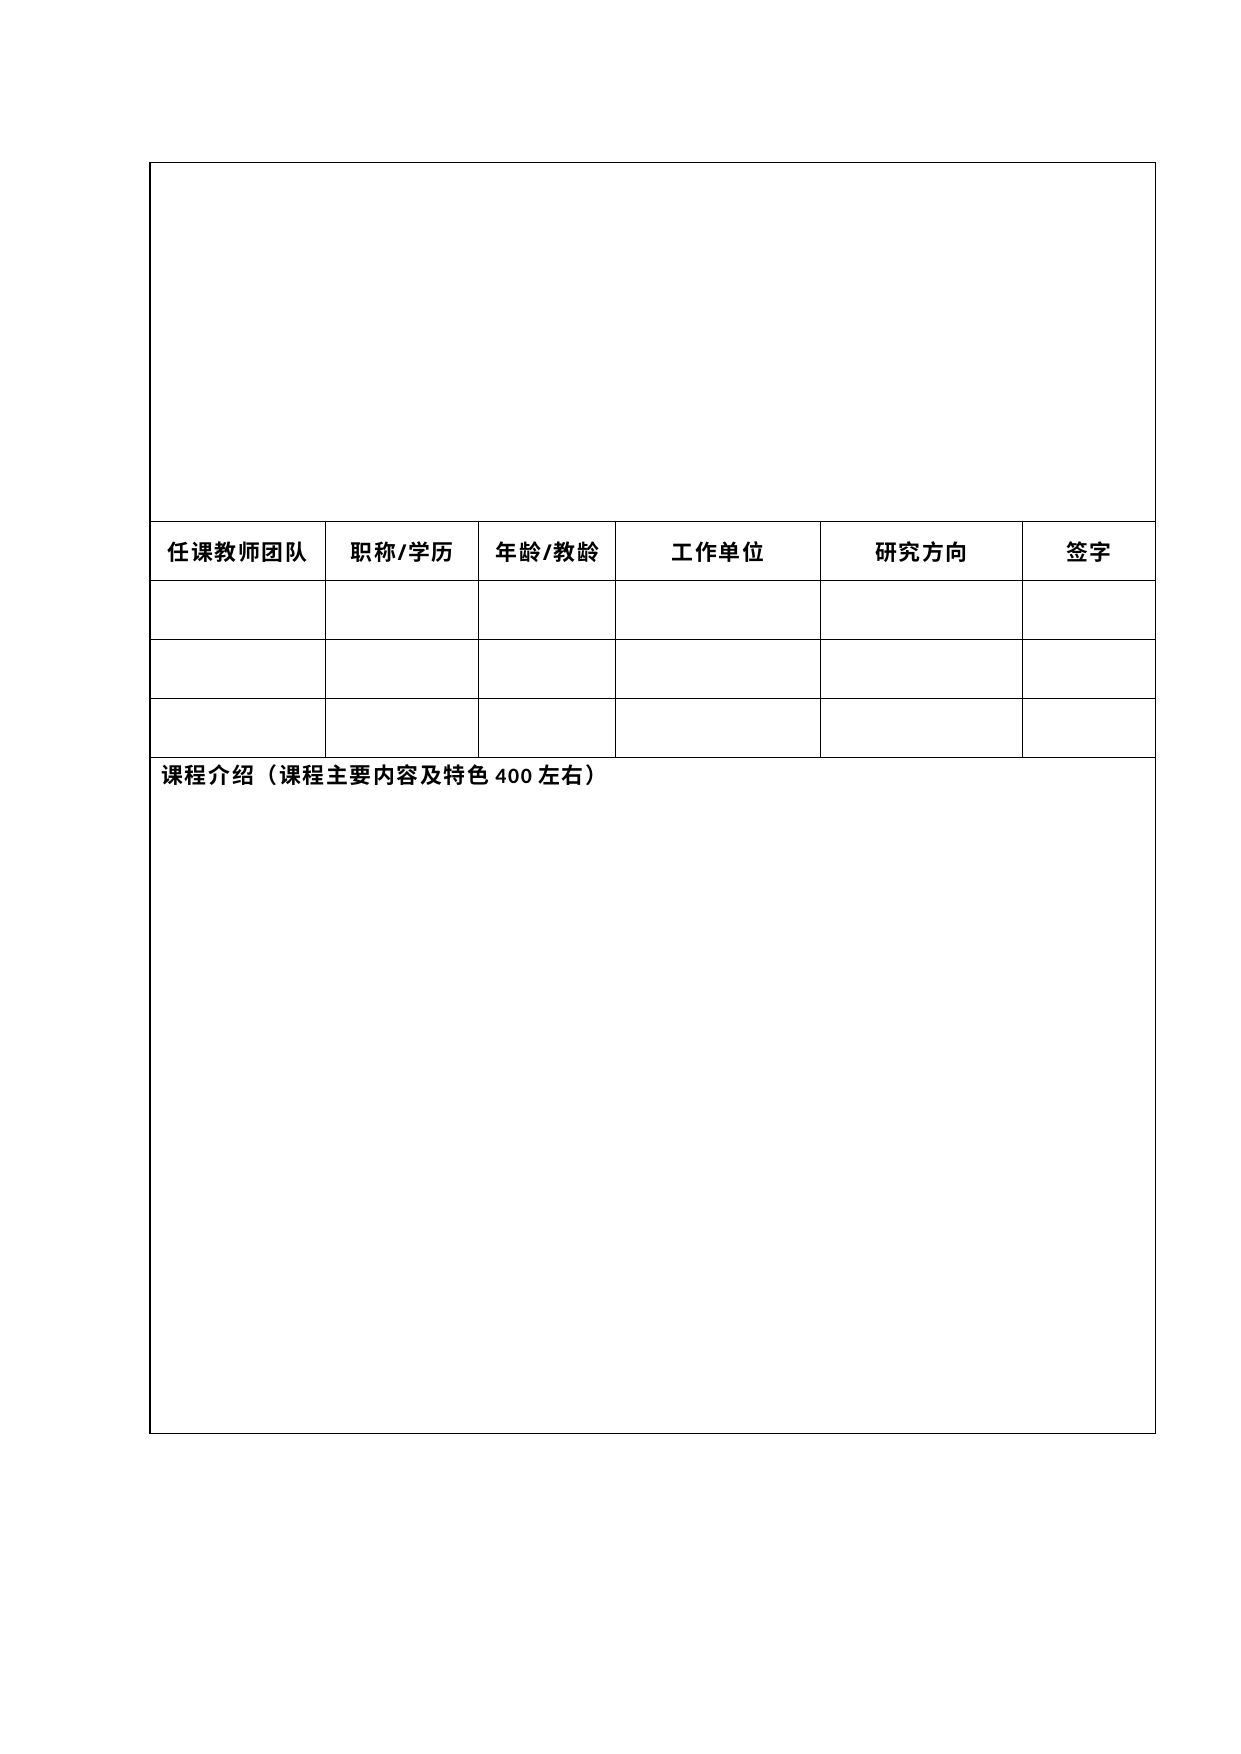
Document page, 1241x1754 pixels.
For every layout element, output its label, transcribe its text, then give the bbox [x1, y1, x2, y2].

table_cell [1023, 699, 1155, 757]
table_cell 年龄/教龄 [479, 522, 615, 579]
table_cell [1023, 640, 1155, 698]
table_cell [326, 699, 478, 757]
table_cell [821, 699, 1022, 757]
table_cell [479, 640, 615, 698]
table_cell [151, 163, 1155, 521]
table_cell [326, 640, 478, 698]
table_cell 任课教师团队 [151, 522, 325, 579]
table_cell [616, 699, 820, 757]
table_cell 职称/学历 [326, 522, 478, 579]
table_cell [151, 699, 325, 757]
table_cell [821, 640, 1022, 698]
table_cell [616, 581, 820, 639]
table_cell [479, 581, 615, 639]
table_cell [479, 699, 615, 757]
table_cell [1023, 581, 1155, 639]
table_cell [151, 640, 325, 698]
table_cell 签字 [1023, 522, 1155, 579]
table_cell 工作单位 [616, 522, 820, 579]
table_cell 课程介绍（课程主要内容及特色400左右） [151, 758, 1155, 1433]
table_cell 研究方向 [821, 522, 1022, 579]
table_cell [151, 581, 325, 639]
table_cell [616, 640, 820, 698]
table_cell [821, 581, 1022, 639]
table_cell [326, 581, 478, 639]
